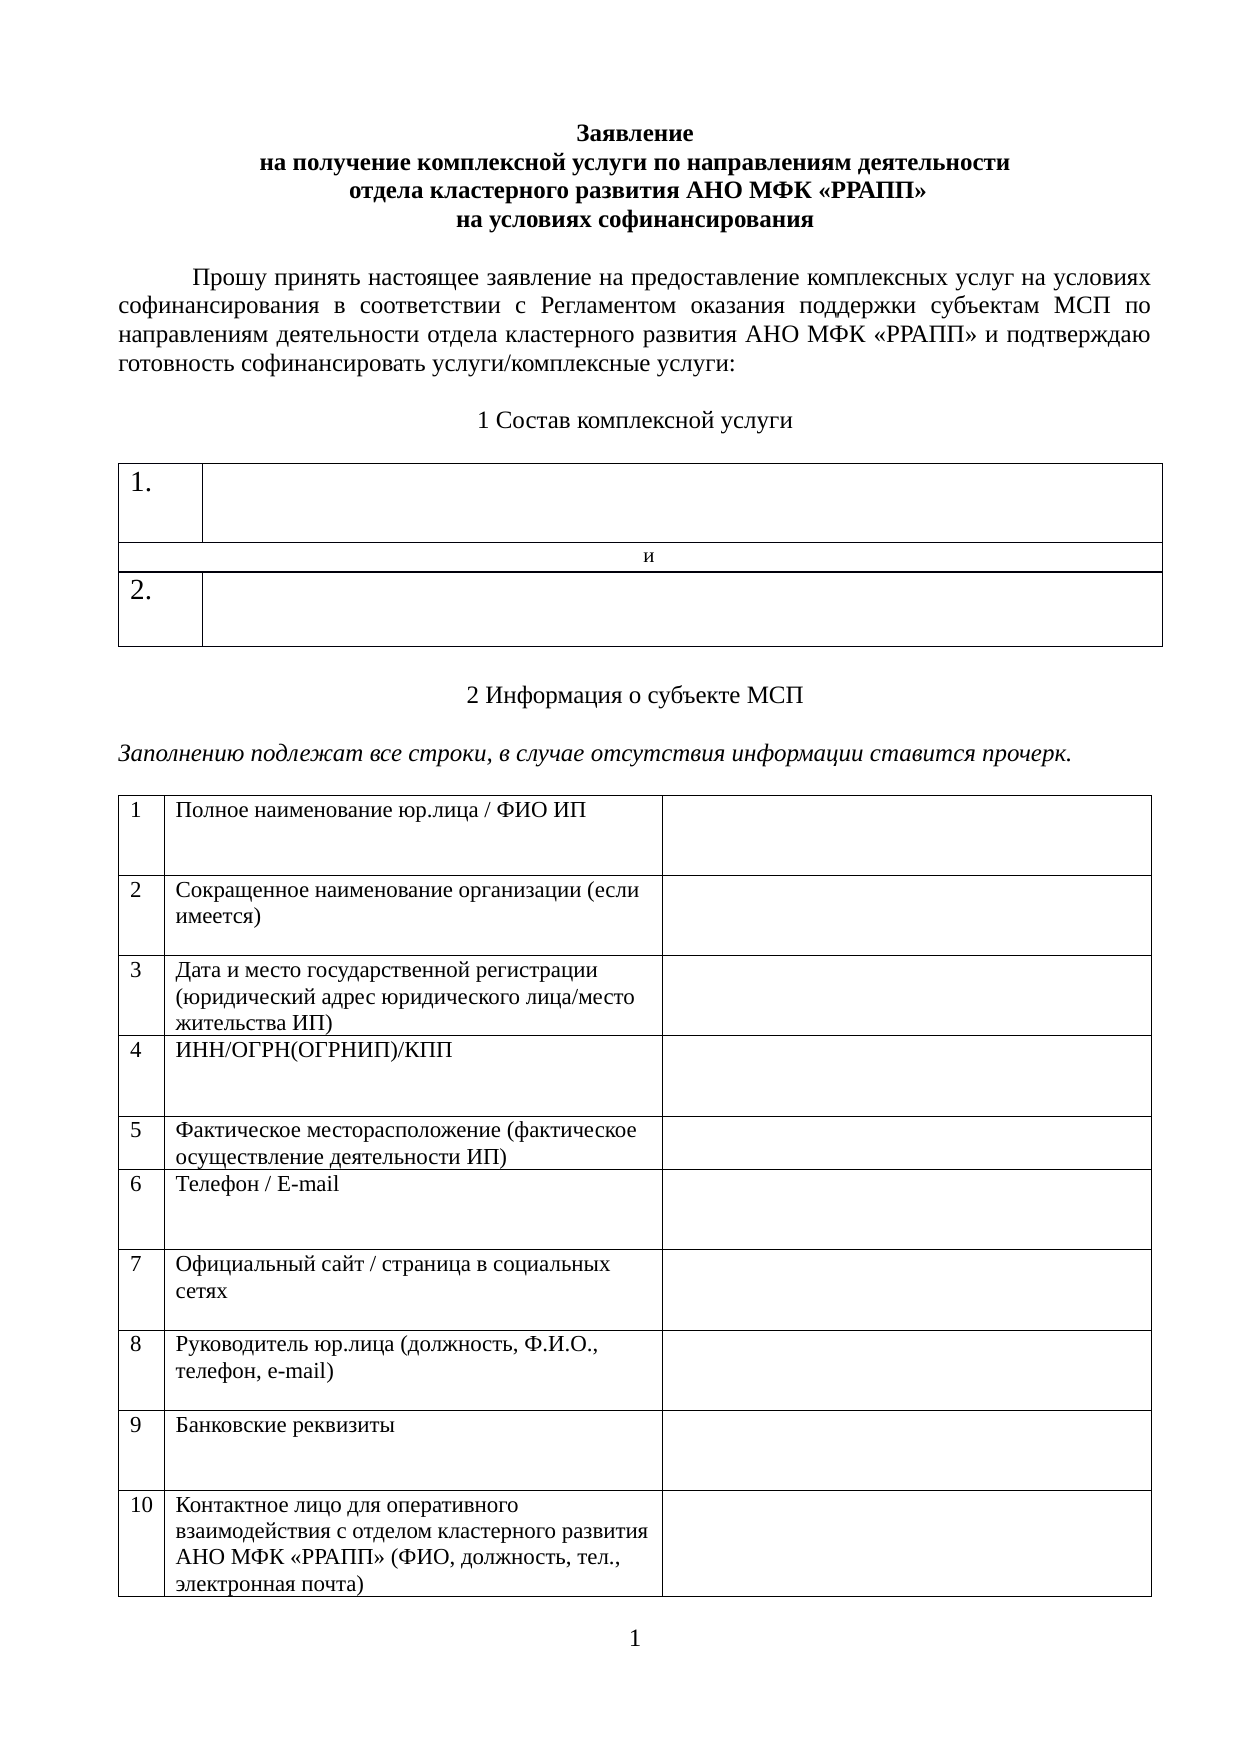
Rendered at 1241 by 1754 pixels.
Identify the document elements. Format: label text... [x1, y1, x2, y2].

table_cell Фактическое месторасположение (фактическое осуществление деятельности ИП) [165, 1117, 662, 1169]
text 1 Состав комплексной услуги [118, 406, 1152, 434]
table_cell [663, 956, 1151, 1035]
table_cell [663, 1036, 1151, 1116]
table_cell [663, 876, 1151, 955]
table_cell Банковские реквизиты [165, 1411, 662, 1490]
table_cell 4 [119, 1036, 164, 1116]
table_cell 9 [119, 1411, 164, 1490]
table_cell [203, 573, 1162, 646]
table_cell 8 [119, 1331, 164, 1409]
table_cell Дата и место государственной регистрации (юридический адрес юридического лица/место жительства ИП) [165, 956, 662, 1035]
table_cell 3 [119, 956, 164, 1035]
table_cell [663, 1117, 1151, 1169]
table_header Полное наименование юр.лица / ФИО ИП [165, 796, 662, 875]
text на условиях софинансирования [118, 204, 1152, 233]
table_cell [663, 1250, 1151, 1329]
table_cell [663, 1170, 1151, 1249]
table_cell 7 [119, 1250, 164, 1329]
table_cell [663, 1411, 1151, 1490]
table_cell 2. [119, 573, 202, 646]
table_cell Официальный сайт / страница в социальных сетях [165, 1250, 662, 1329]
text Заявление [118, 118, 1152, 147]
table_header [203, 464, 1162, 542]
table_cell [663, 1491, 1151, 1596]
table_cell Телефон / E-mail [165, 1170, 662, 1249]
table_cell 10 [119, 1491, 164, 1596]
table_cell Руководитель юр.лица (должность, Ф.И.О., телефон, e-mail) [165, 1331, 662, 1409]
table_cell ИНН/ОГРН(ОГРНИП)/КПП [165, 1036, 662, 1116]
text на получение комплексной услуги по направлениям деятельности [118, 147, 1152, 176]
table_header 1. [119, 464, 202, 542]
table_header 1 [119, 796, 164, 875]
table_header [663, 796, 1151, 875]
table_cell Сокращенное наименование организации (если имеется) [165, 876, 662, 955]
table_cell 5 [119, 1117, 164, 1169]
table_cell 6 [119, 1170, 164, 1249]
text отдела кластерного развития АНО МФК «РРАПП» [118, 176, 1152, 204]
text 2 Информация о субъекте МСП [118, 680, 1152, 709]
table_cell Контактное лицо для оперативного взаимодействия с отделом кластерного развития АНО МФК «РРАПП» (ФИО, должность, тел., электронная почта) [165, 1491, 662, 1596]
text Прошу принять настоящее заявление на предоставление комплексных услуг на условиях софинансирования в соответствии с Регламентом оказания поддержки субъектам МСП по направлениям деятельности отдела кластерного развития АНО МФК «РРАПП» и подтверждаю готовность софинансировать услуги/комплексные услуги: [118, 262, 1152, 377]
text Заполнению подлежат все строки, в случае отсутствия информации ставится прочерк. [118, 738, 1152, 766]
table_cell и [119, 543, 1162, 571]
table_cell 2 [119, 876, 164, 955]
table_cell [663, 1331, 1151, 1409]
